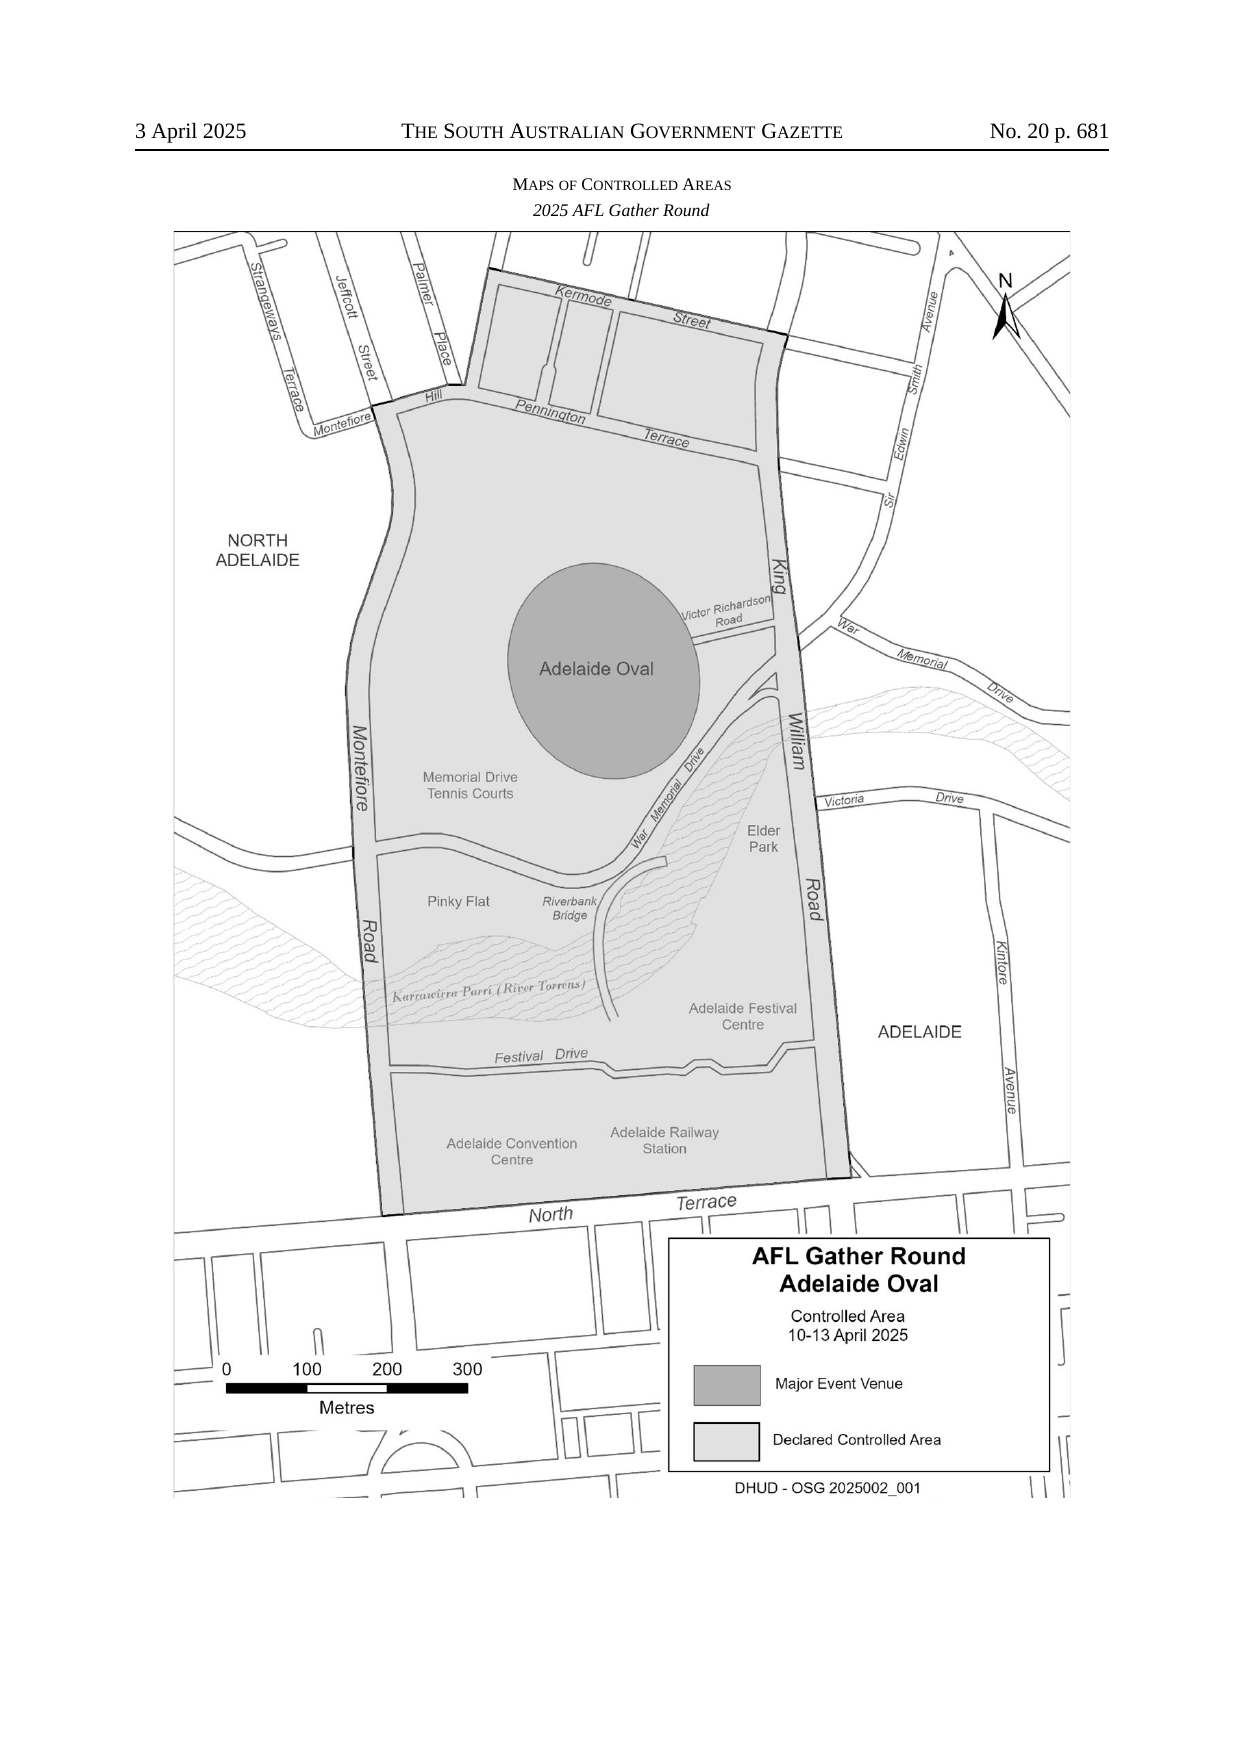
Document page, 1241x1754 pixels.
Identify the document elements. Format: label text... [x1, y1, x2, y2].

picture [173, 231, 1071, 1468]
title 2025 AFL Gather Round [135, 202, 1109, 219]
title Maps of Controlled Areas [135, 176, 1109, 193]
